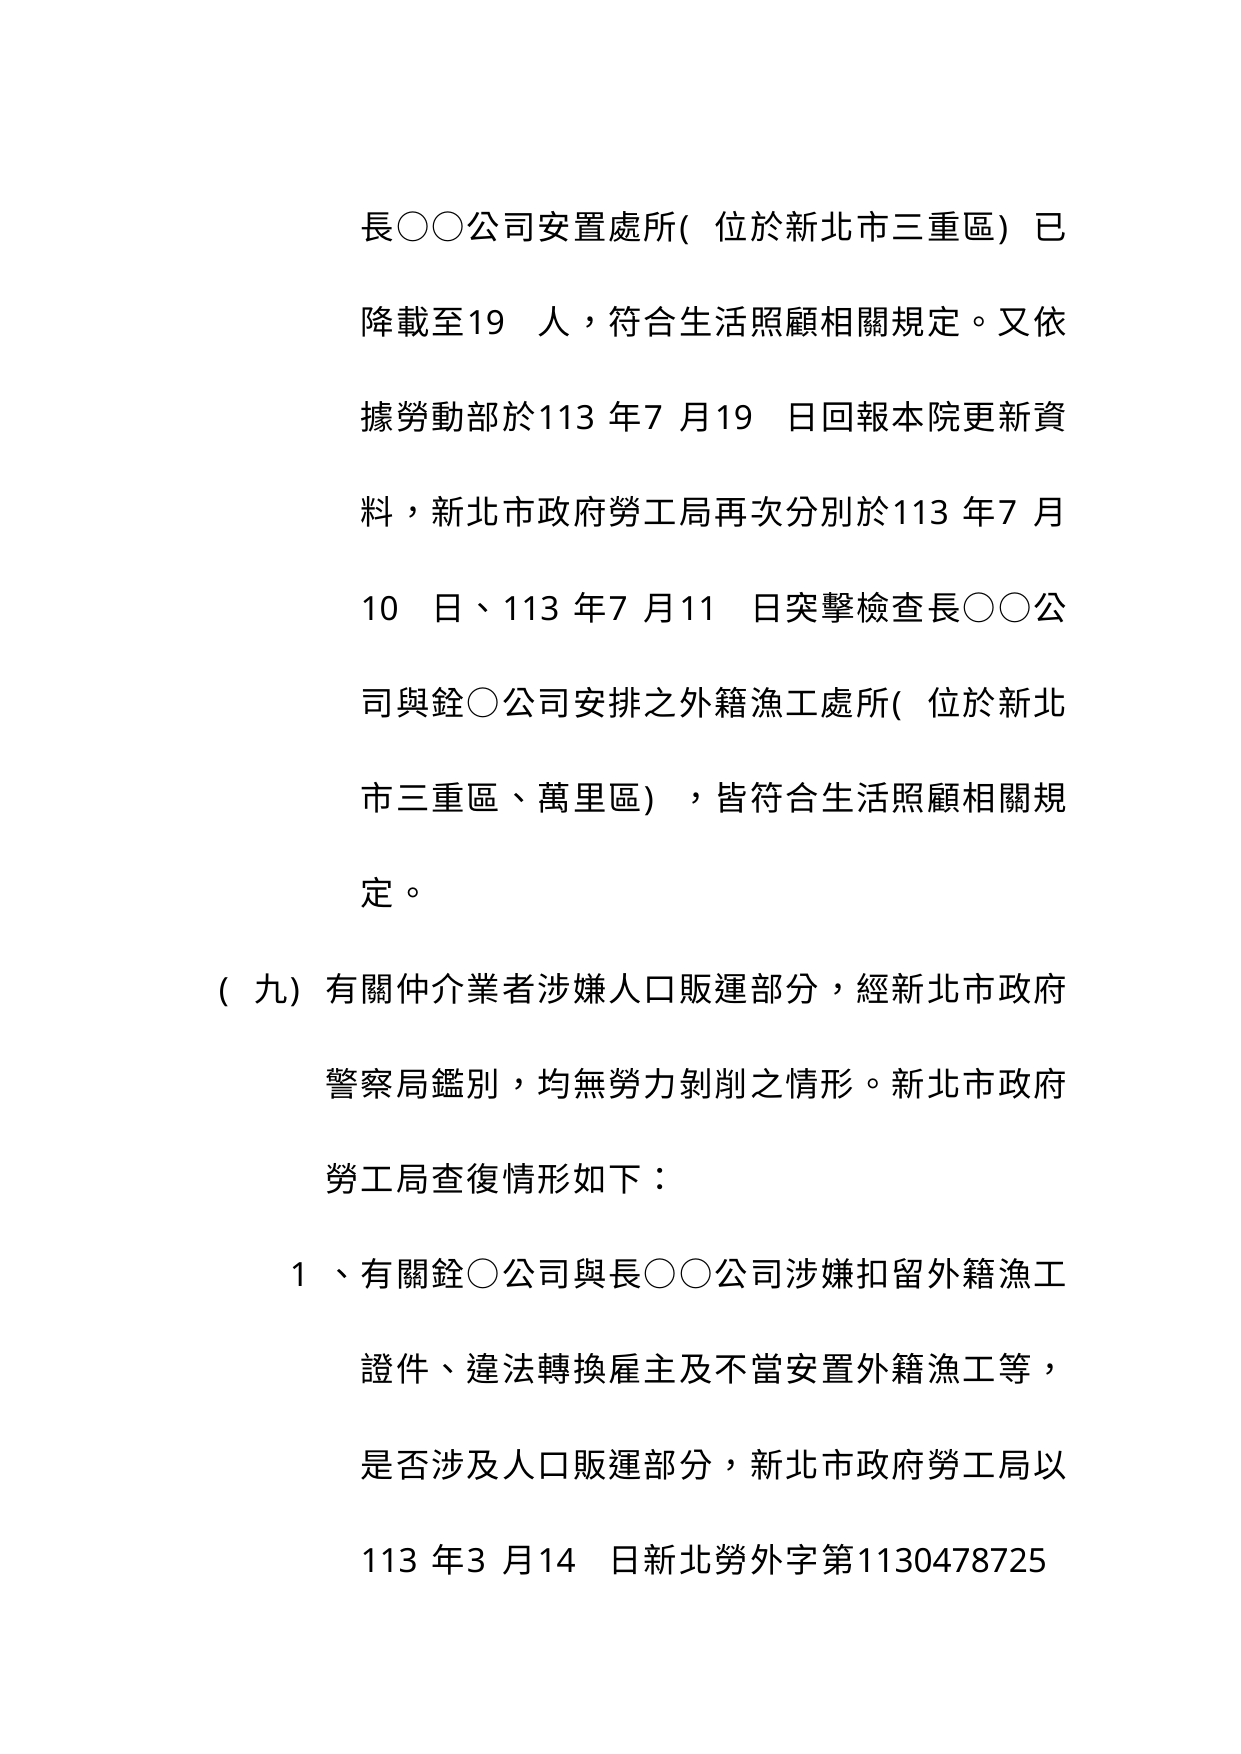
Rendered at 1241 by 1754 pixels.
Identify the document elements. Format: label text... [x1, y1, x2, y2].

subtitle 有關銓○公司與長○○公司涉嫌扣留外籍漁工證件、違法轉換雇主及不當安置外籍漁工等，是否涉及人口販運部分，新北市政府勞工局以113年3月14日新北勞外字第1130478725號函，請新北市政府警察局協助辦理人口販運被害人鑑別。 [272, 1224, 1069, 1605]
subtitle 有關仲介業者涉嫌人口販運部分，經新北市政府警察局鑑別，均無勞力剝削之情形。新北市政府勞工局查復情形如下： [219, 939, 1069, 1224]
